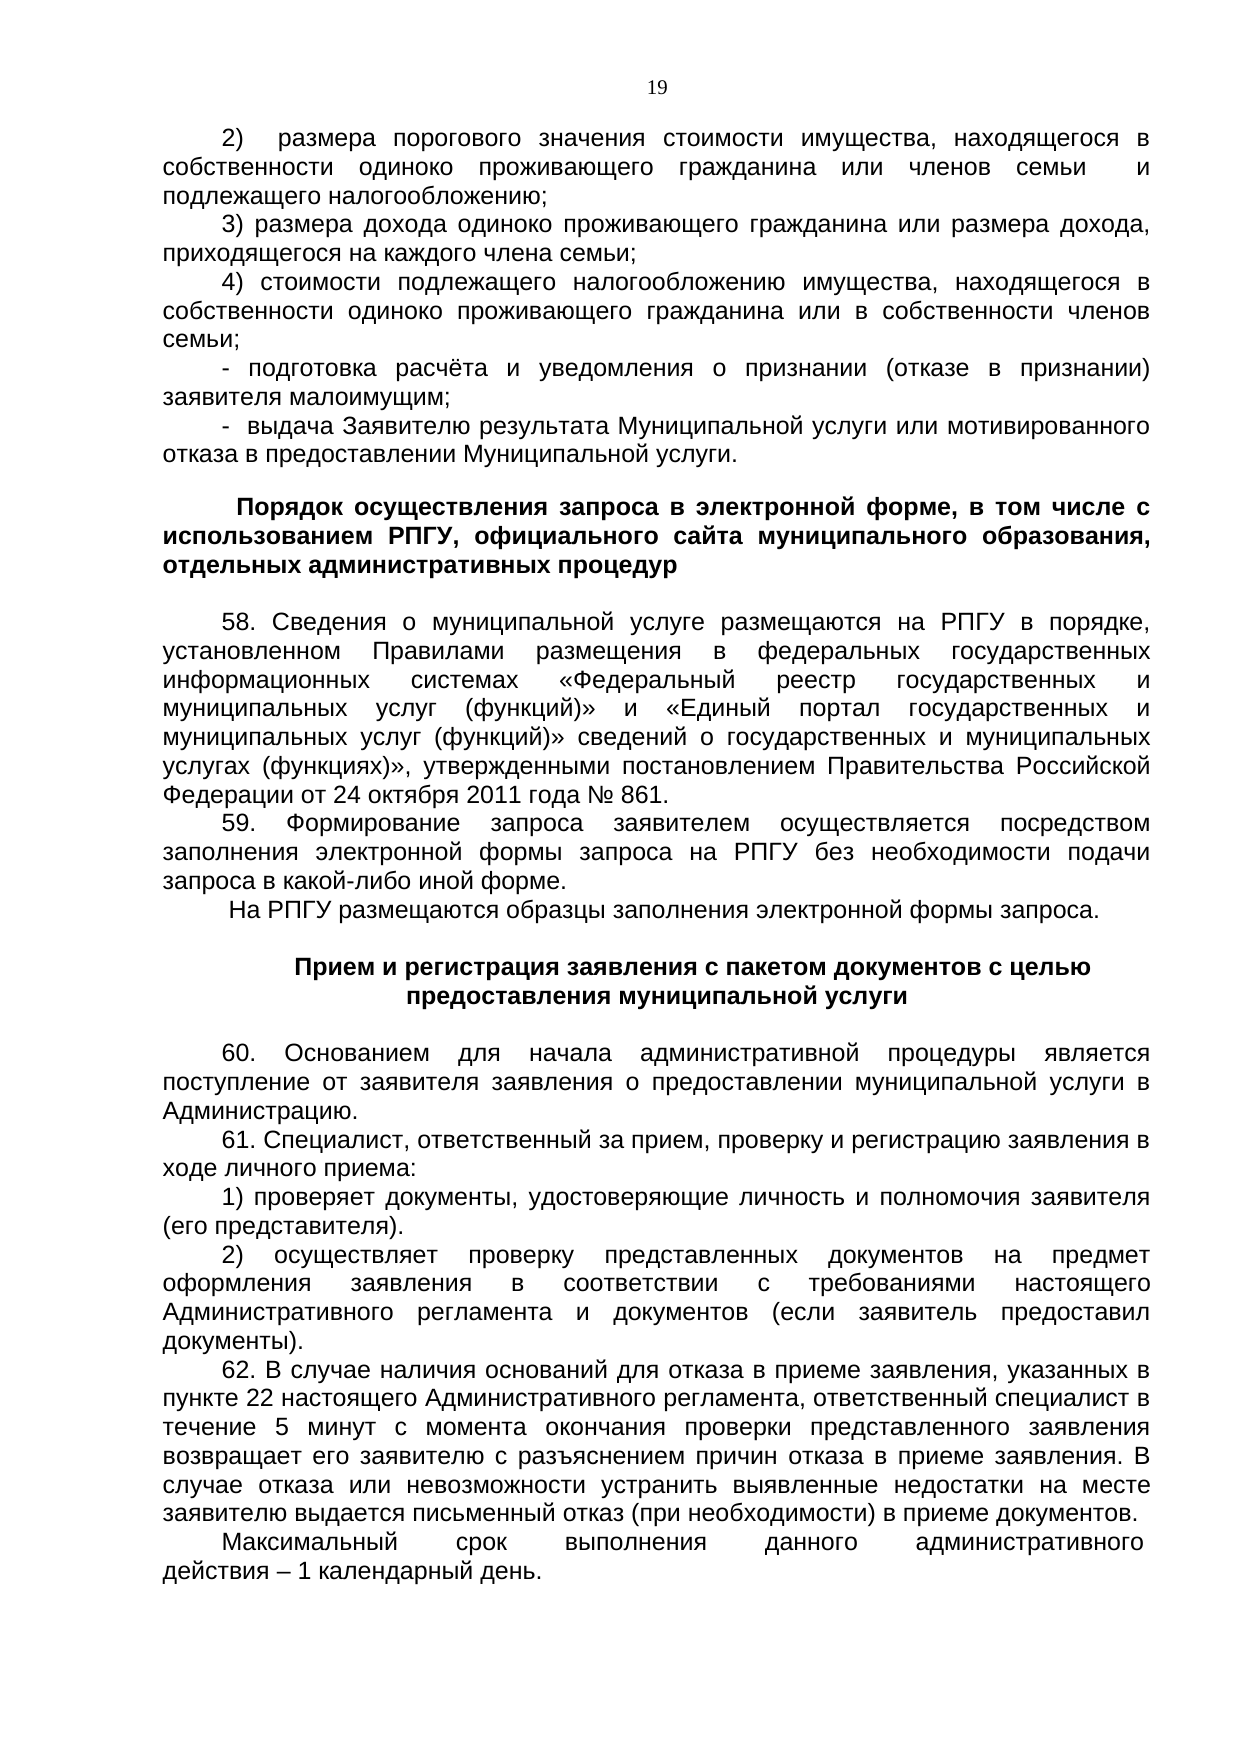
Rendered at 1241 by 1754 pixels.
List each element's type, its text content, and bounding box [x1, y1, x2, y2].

text Порядок осуществления запроса в электронной форме, в том числе с использованием РПГУ, официального сайта муниципального образования, отдельных административных процедур [162, 492, 1152, 578]
text - выдача Заявителю результата Муниципальной услуги или мотивированного отказа в предоставлении Муниципальной услуги. [162, 411, 1152, 468]
text 58. Сведения о муниципальной услуге размещаются на РПГУ в порядке, установленном Правилами размещения в федеральных государственных информационных системах «Федеральный реестр государственных и муниципальных услуг (функций)» и «Единый портал государственных и муниципальных услуг (функций)» сведений о государственных и муниципальных услугах (функциях)», утвержденными постановлением Правительства Российской Федерации от 24 октября 2011 года № 861. [162, 607, 1152, 808]
text 4) стоимости подлежащего налогообложению имущества, находящегося в собственности одиноко проживающего гражданина или в собственности членов семьи; [162, 267, 1152, 353]
text 2) размера порогового значения стоимости имущества, находящегося в собственности одиноко проживающего гражданина или членов семьи и подлежащего налогообложению; [162, 123, 1152, 209]
text На РПГУ размещаются образцы заполнения электронной формы запроса. [162, 895, 1152, 923]
text 2) осуществляет проверку представленных документов на предмет оформления заявления в соответствии с требованиями настоящего Административного регламента и документов (если заявитель предоставил документы). [162, 1240, 1152, 1355]
text 3) размера дохода одиноко проживающего гражданина или размера дохода, приходящегося на каждого члена семьи; [162, 209, 1152, 267]
text - подготовка расчёта и уведомления о признании (отказе в признании) заявителя малоимущим; [162, 353, 1152, 411]
text 61. Специалист, ответственный за прием, проверку и регистрацию заявления в ходе личного приема: [162, 1125, 1152, 1182]
text 1) проверяет документы, удостоверяющие личность и полномочия заявителя (его представителя). [162, 1182, 1152, 1240]
text 59. Формирование запроса заявителем осуществляется посредством заполнения электронной формы запроса на РПГУ без необходимости подачи запроса в какой-либо иной форме. [162, 808, 1152, 895]
text 60. Основанием для начала административной процедуры является поступление от заявителя заявления о предоставлении муниципальной услуги в Администрацию. [162, 1038, 1152, 1125]
text 62. В случае наличия оснований для отказа в приеме заявления, указанных в пункте 22 настоящего Административного регламента, ответственный специалист в течение 5 минут с момента окончания проверки представленного заявления возвращает его заявителю с разъяснением причин отказа в приеме заявления. В случае отказа или невозможности устранить выявленные недостатки на месте заявителю выдается письменный отказ (при необходимости) в приеме документов. [162, 1355, 1152, 1527]
text Прием и регистрация заявления с пакетом документов с целью предоставления муниципальной услуги [162, 952, 1152, 1010]
text Максимальный срок выполнения данного административного действия – 1 календарный день. [162, 1527, 1152, 1585]
